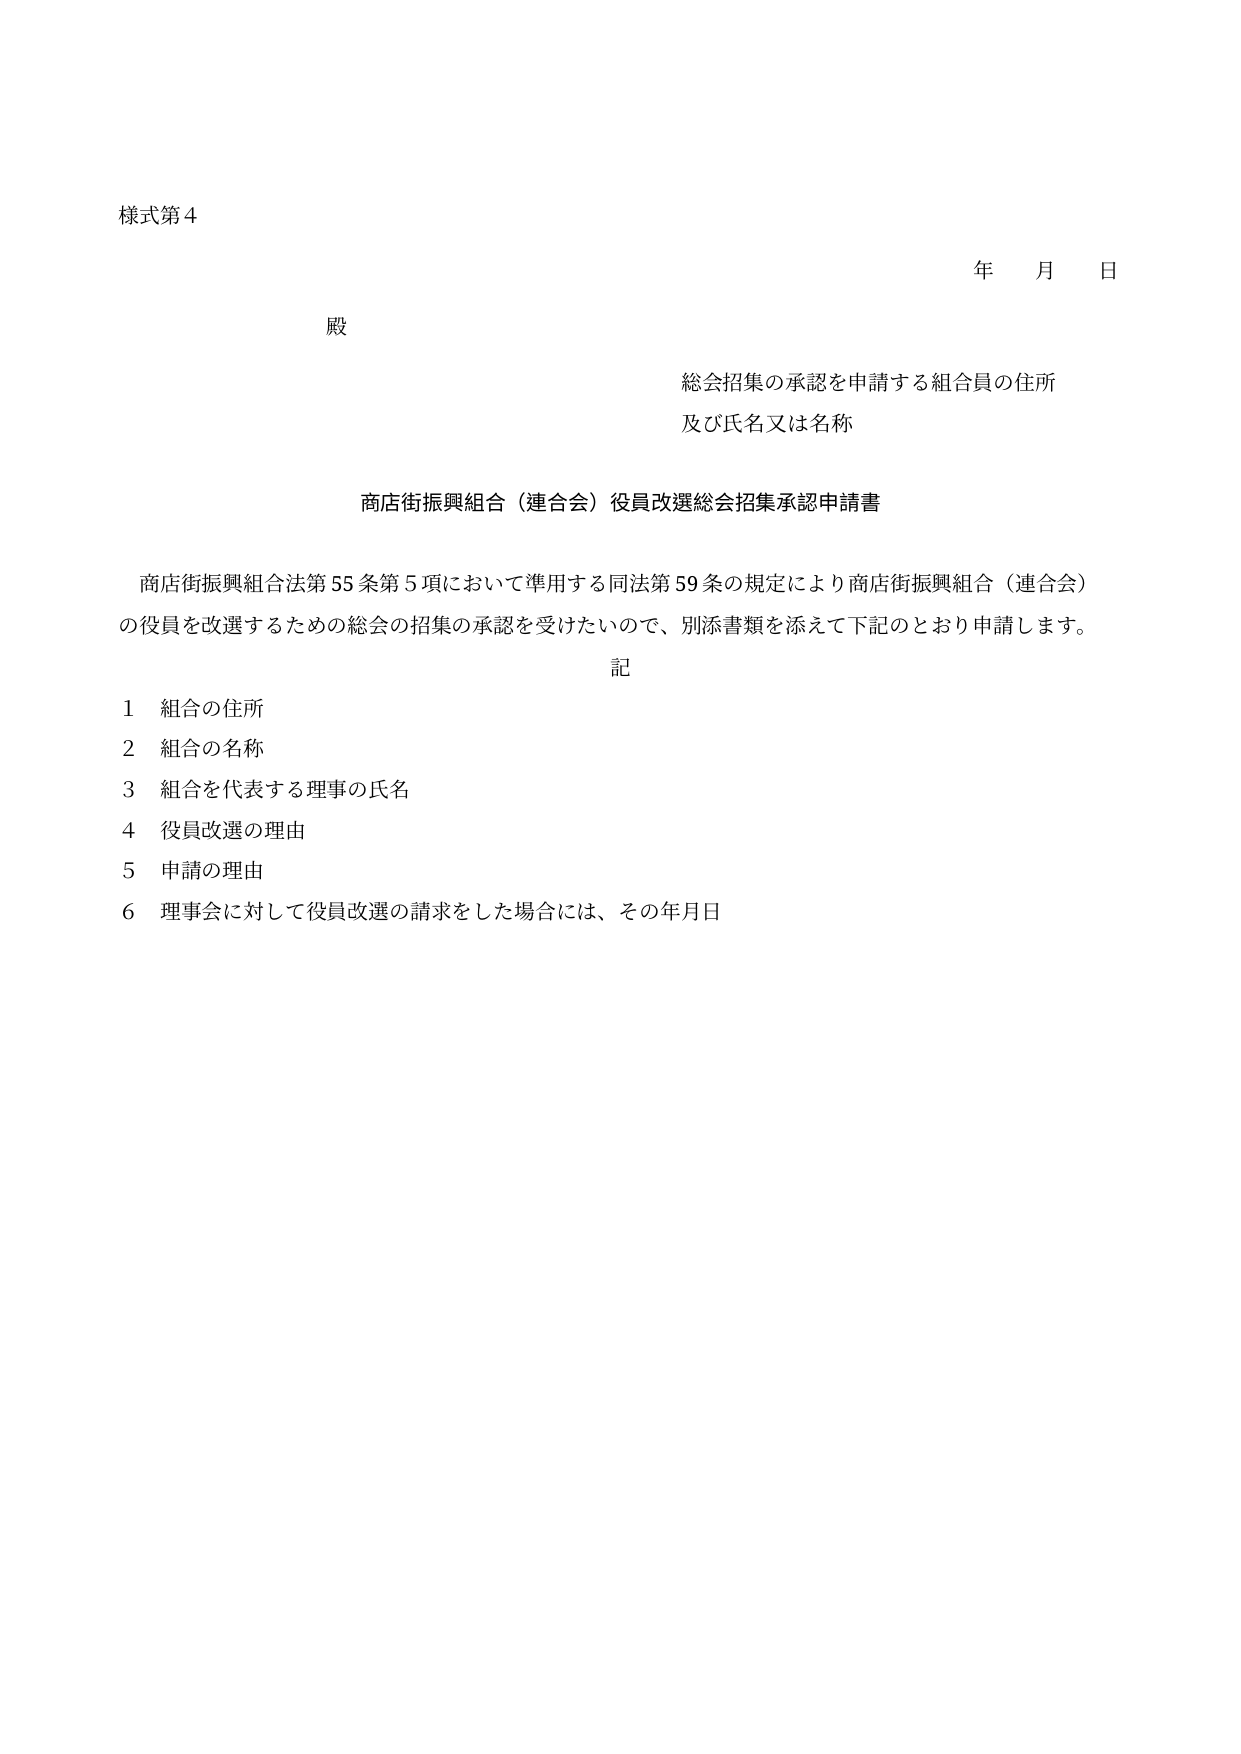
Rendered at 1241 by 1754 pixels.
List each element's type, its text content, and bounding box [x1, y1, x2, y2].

text 商店街振興組合（連合会）役員改選総会招集承認申請書 [360, 488, 1134, 516]
text ４ 役員改選の理由 [118, 814, 1134, 844]
text ３ 組合を代表する理事の氏名 [118, 773, 1134, 803]
text 記 [106, 651, 1134, 681]
text １ 組合の住所 [118, 692, 1134, 722]
text 総会招集の承認を申請する組合員の住所及び氏名又は名称 [681, 366, 1063, 438]
text 年 月 日 [118, 255, 1118, 285]
text ６ 理事会に対して役員改選の請求をした場合には、その年月日 [118, 896, 1134, 926]
text ２ 組合の名称 [118, 733, 1134, 763]
text 商店街振興組合法第55条第５項において準用する同法第59条の規定により商店街振興組合（連合会）の役員を改選するための総会の招集の承認を受けたいので、別添書類を添えて下記のとおり申請します。 [118, 567, 1118, 639]
text ５ 申請の理由 [118, 855, 1134, 885]
text 殿 [118, 311, 1118, 340]
text 様式第４ [118, 199, 1118, 229]
